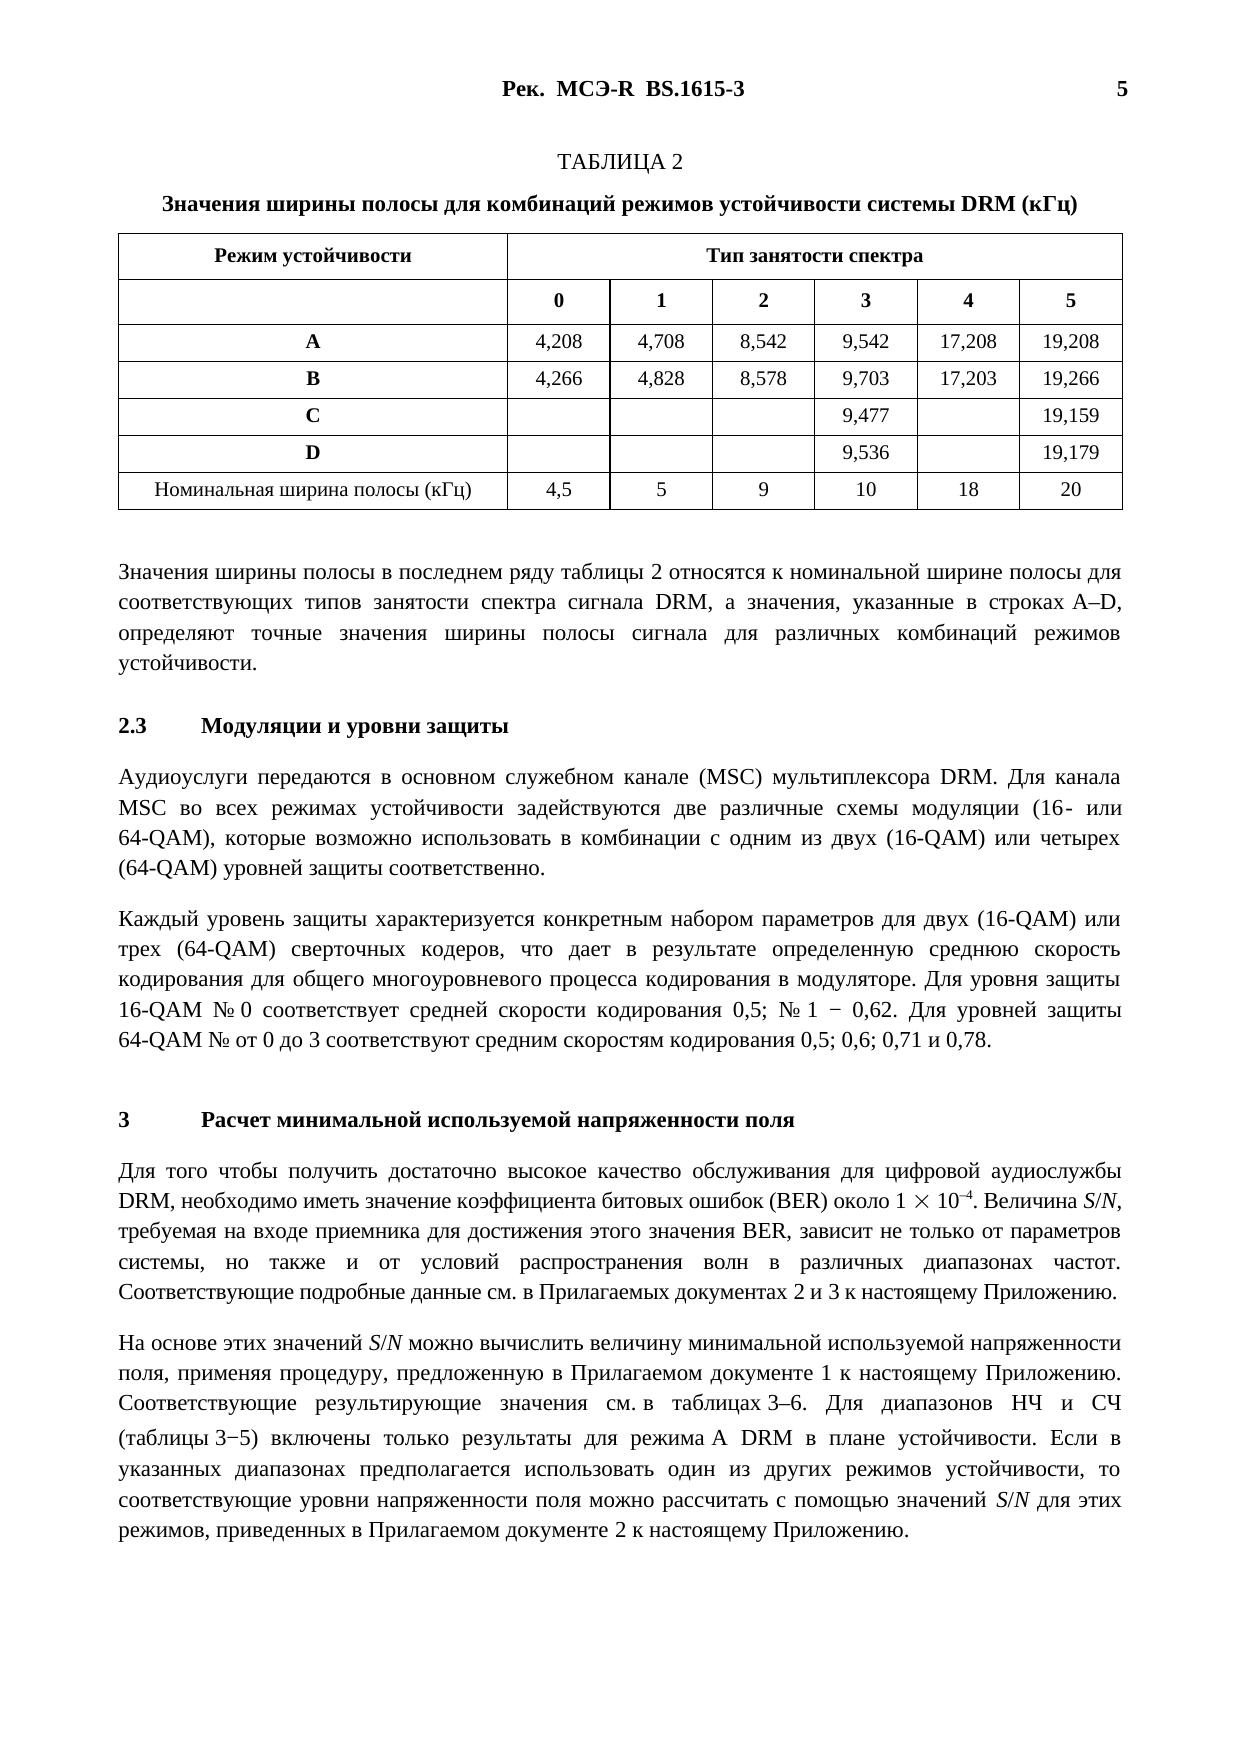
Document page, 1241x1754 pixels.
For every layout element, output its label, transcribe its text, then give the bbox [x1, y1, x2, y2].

table_cell 17,208 [918, 325, 1019, 361]
table_cell 18 [918, 473, 1019, 509]
table_cell [713, 436, 814, 472]
table_cell C [119, 399, 507, 435]
subtitle 3 Расчет минимальной используемой напряженности поля [118, 1106, 1122, 1132]
table_cell 19,159 [1020, 399, 1122, 435]
table_cell 4 [918, 280, 1019, 324]
table_cell [713, 399, 814, 435]
table_cell [119, 280, 507, 324]
text Аудиоуслуги передаются в основном служебном канале (MSC) мультиплексора DRM. Для канала MSC во всех режимах устойчивости задействуются две различные схемы модуляции (16- или 64-QAM), которые возможно использовать в комбинации с одним из двух (16-QAM) или четырех (64-QAM) уровней защиты соответственно. [118, 763, 1122, 880]
table_cell 4,708 [611, 325, 712, 361]
table_cell 5 [1020, 280, 1122, 324]
table_cell [918, 436, 1019, 472]
table_header Режим устойчивости [119, 234, 507, 278]
table_cell 4,5 [508, 473, 609, 509]
table_cell 2 [713, 280, 814, 324]
text ТАБЛИЦА 2 [118, 148, 1122, 174]
table_cell 19,179 [1020, 436, 1122, 472]
table_cell [508, 399, 609, 435]
table_cell 4,828 [611, 362, 712, 398]
table_cell 0 [508, 280, 609, 324]
table_cell 9,477 [815, 399, 917, 435]
text Для того чтобы получить достаточно высокое качество обслуживания для цифровой аудиослужбы DRM, необходимо иметь значение коэффициента битовых ошибок (BER) около 1 10–4. Величина S/N, требуемая на входе приемника для достижения этого значения BER, зависит не только от параметров системы, но также и от условий распространения волн в различных диапазонах частот. Соответствующие подробные данные см. в Прилагаемых документах 2 и 3 к настоящему Приложению. [118, 1157, 1122, 1304]
table_cell [508, 436, 609, 472]
table_cell 9,703 [815, 362, 917, 398]
table_cell 20 [1020, 473, 1122, 509]
table_cell [611, 399, 712, 435]
table_cell B [119, 362, 507, 398]
table_cell [611, 436, 712, 472]
table_cell 10 [815, 473, 917, 509]
table_cell 3 [815, 280, 917, 324]
table_header Тип занятости спектра [508, 234, 1122, 278]
table_cell 8,578 [713, 362, 814, 398]
table_cell 4,266 [508, 362, 609, 398]
subtitle 2.3 Модуляции и уровни защиты [118, 712, 1122, 739]
table_cell 19,208 [1020, 325, 1122, 361]
table_cell 1 [611, 280, 712, 324]
table_cell [918, 399, 1019, 435]
table_cell 8,542 [713, 325, 814, 361]
text Значения ширины полосы в последнем ряду таблицы 2 относятся к номинальной ширине полосы для соответствующих типов занятости спектра сигнала DRM, а значения, указанные в строках A–D, определяют точные значения ширины полосы сигнала для различных комбинаций режимов устойчивости. [118, 558, 1122, 675]
table_cell Номинальная ширина полосы (кГц) [119, 473, 507, 509]
table_cell 17,203 [918, 362, 1019, 398]
table_cell 9,542 [815, 325, 917, 361]
table_cell 9,536 [815, 436, 917, 472]
table_cell 5 [611, 473, 712, 509]
title Значения ширины полосы для комбинаций режимов устойчивости системы DRM (кГц) [118, 190, 1122, 217]
table_cell 19,266 [1020, 362, 1122, 398]
text На основе этих значений S/N можно вычислить величину минимальной используемой напряженности поля, применяя процедуру, предложенную в Прилагаемом документе 1 к настоящему Приложению. Соответствующие результирующие значения см. в таблицах 3–6. Для диапазонов НЧ и СЧ (таблицы 3−5) включены только результаты для режима A DRM в плане устойчивости. Если в указанных диапазонах предполагается использовать один из других режимов устойчивости, то соответствующие уровни напряженности поля можно рассчитать с помощью значений S/N для этих режимов, приведенных в Прилагаемом документе 2 к настоящему Приложению. [118, 1329, 1122, 1542]
table_cell D [119, 436, 507, 472]
table_cell 4,208 [508, 325, 609, 361]
table_cell 9 [713, 473, 814, 509]
table_cell A [119, 325, 507, 361]
text Каждый уровень защиты характеризуется конкретным набором параметров для двух (16-QAM) или трех (64-QAM) сверточных кодеров, что дает в результате определенную среднюю скорость кодирования для общего многоуровневого процесса кодирования в модуляторе. Для уровня защиты 16-QAM № 0 соответствует средней скорости кодирования 0,5; № 1 − 0,62. Для уровней защиты 64-QAM № от 0 до 3 соответствуют средним скоростям кодирования 0,5; 0,6; 0,71 и 0,78. [118, 905, 1122, 1052]
